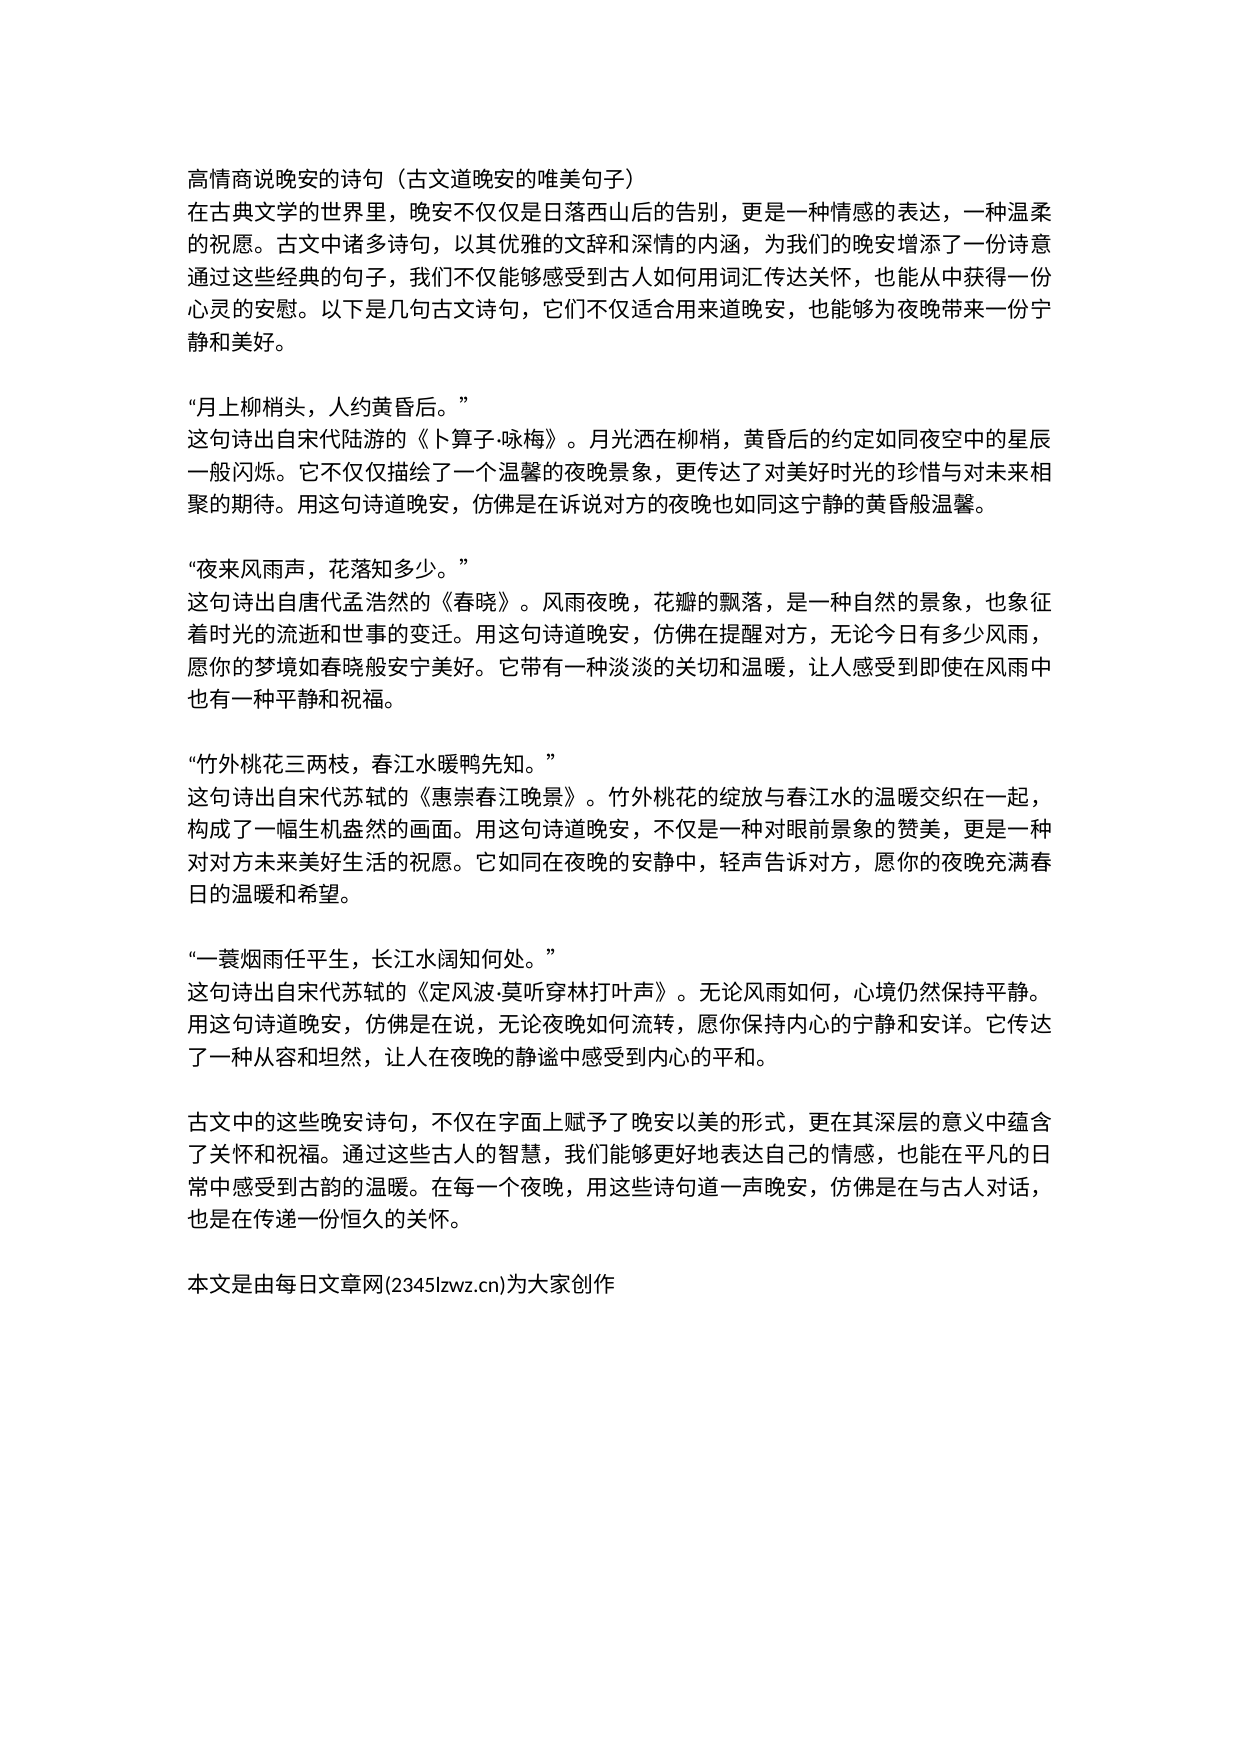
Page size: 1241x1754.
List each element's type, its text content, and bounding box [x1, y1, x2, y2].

text “竹外桃花三两枝，春江水暖鸭先知。” [187, 747, 1053, 779]
text 这句诗出自宋代苏轼的《惠崇春江晚景》。竹外桃花的绽放与春江水的温暖交织在一起，构成了一幅生机盎然的画面。用这句诗道晚安，不仅是一种对眼前景象的赞美，更是一种对对方未来美好生活的祝愿。它如同在夜晚的安静中，轻声告诉对方，愿你的夜晚充满春日的温暖和希望。 [187, 779, 1053, 909]
text 高情商说晚安的诗句（古文道晚安的唯美句子） [187, 162, 1053, 194]
text 在古典文学的世界里，晚安不仅仅是日落西山后的告别，更是一种情感的表达，一种温柔的祝愿。古文中诸多诗句，以其优雅的文辞和深情的内涵，为我们的晚安增添了一份诗意。通过这些经典的句子，我们不仅能够感受到古人如何用词汇传达关怀，也能从中获得一份心灵的安慰。以下是几句古文诗句，它们不仅适合用来道晚安，也能够为夜晚带来一份宁静和美好。 [187, 194, 1053, 357]
text “夜来风雨声，花落知多少。” [187, 552, 1053, 584]
text 古文中的这些晚安诗句，不仅在字面上赋予了晚安以美的形式，更在其深层的意义中蕴含了关怀和祝福。通过这些古人的智慧，我们能够更好地表达自己的情感，也能在平凡的日常中感受到古韵的温暖。在每一个夜晚，用这些诗句道一声晚安，仿佛是在与古人对话，也是在传递一份恒久的关怀。 [187, 1104, 1053, 1234]
text 这句诗出自宋代陆游的《卜算子·咏梅》。月光洒在柳梢，黄昏后的约定如同夜空中的星辰一般闪烁。它不仅仅描绘了一个温馨的夜晚景象，更传达了对美好时光的珍惜与对未来相聚的期待。用这句诗道晚安，仿佛是在诉说对方的夜晚也如同这宁静的黄昏般温馨。 [187, 422, 1053, 519]
text 本文是由每日文章网(2345lzwz.cn)为大家创作 [187, 1267, 1053, 1299]
text “一蓑烟雨任平生，长江水阔知何处。” [187, 942, 1053, 974]
text 这句诗出自宋代苏轼的《定风波·莫听穿林打叶声》。无论风雨如何，心境仍然保持平静。用这句诗道晚安，仿佛是在说，无论夜晚如何流转，愿你保持内心的宁静和安详。它传达了一种从容和坦然，让人在夜晚的静谧中感受到内心的平和。 [187, 974, 1053, 1072]
text 这句诗出自唐代孟浩然的《春晓》。风雨夜晚，花瓣的飘落，是一种自然的景象，也象征着时光的流逝和世事的变迁。用这句诗道晚安，仿佛在提醒对方，无论今日有多少风雨，愿你的梦境如春晓般安宁美好。它带有一种淡淡的关切和温暖，让人感受到即使在风雨中，也有一种平静和祝福。 [187, 584, 1053, 714]
text “月上柳梢头，人约黄昏后。” [187, 389, 1053, 422]
